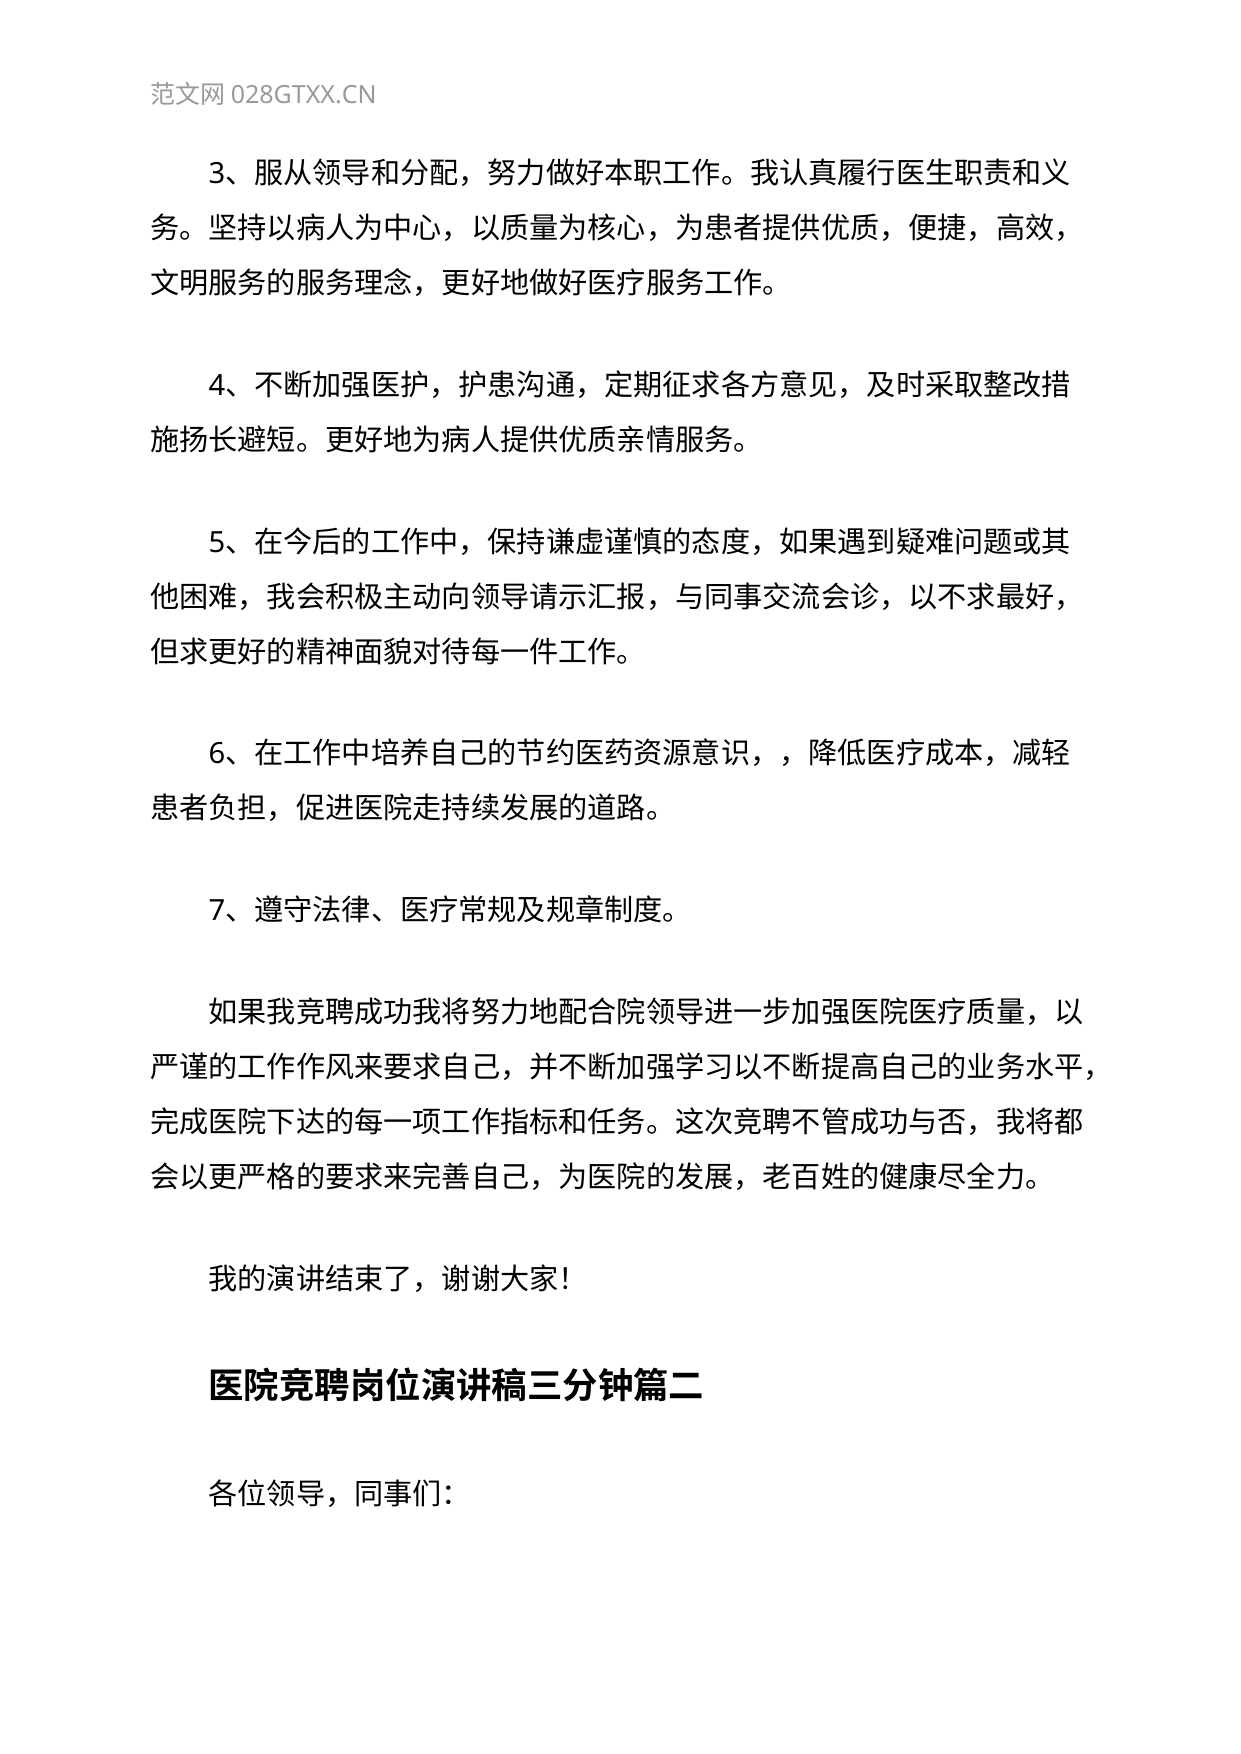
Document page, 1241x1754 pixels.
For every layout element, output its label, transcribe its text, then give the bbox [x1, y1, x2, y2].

text 各位领导，同事们： [150, 1471, 1090, 1513]
text 如果我竞聘成功我将努力地配合院领导进一步加强医院医疗质量，以严谨的工作作风来要求自己，并不断加强学习以不断提高自己的业务水平，完成医院下达的每一项工作指标和任务。这次竞聘不管成功与否，我将都会以更严格的要求来完善自己，为医院的发展，老百姓的健康尽全力。 [150, 989, 1090, 1196]
text 6、在工作中培养自己的节约医药资源意识，，降低医疗成本，减轻患者负担，促进医院走持续发展的道路。 [150, 730, 1090, 827]
text 3、服从领导和分配，努力做好本职工作。我认真履行医生职责和义务。坚持以病人为中心，以质量为核心，为患者提供优质，便捷，高效，文明服务的服务理念，更好地做好医疗服务工作。 [150, 150, 1090, 302]
text 我的演讲结束了，谢谢大家！ [150, 1255, 1090, 1298]
text 7、遵守法律、医疗常规及规章制度。 [150, 887, 1090, 929]
text 5、在今后的工作中，保持谦虚谨慎的态度，如果遇到疑难问题或其他困难，我会积极主动向领导请示汇报，与同事交流会诊，以不求最好，但求更好的精神面貌对待每一件工作。 [150, 518, 1090, 671]
text 医院竞聘岗位演讲稿三分钟篇二 [150, 1357, 1090, 1408]
text 4、不断加强医护，护患沟通，定期征求各方意见，及时采取整改措施扬长避短。更好地为病人提供优质亲情服务。 [150, 362, 1090, 459]
